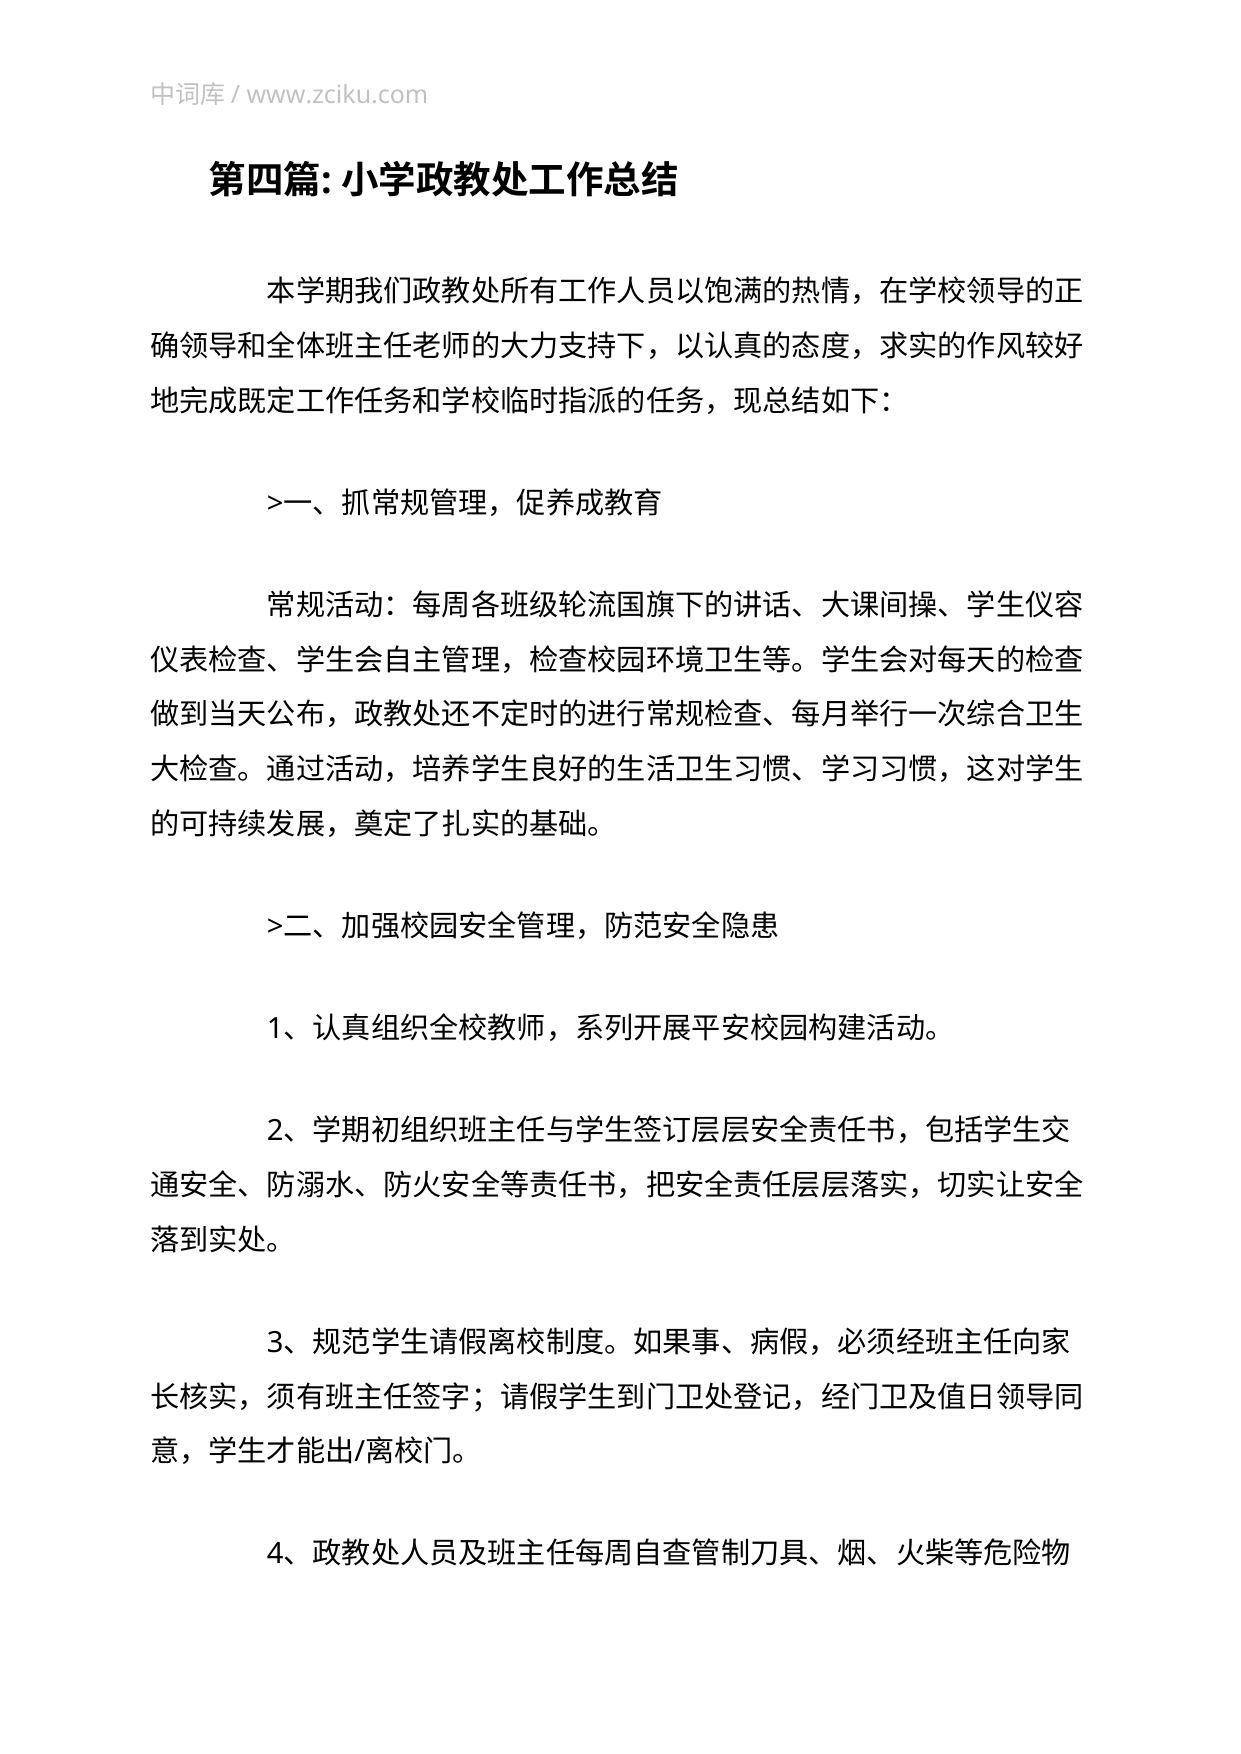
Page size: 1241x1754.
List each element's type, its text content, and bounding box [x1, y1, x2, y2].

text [150, 1530, 1090, 1572]
text 3、规范学生请假离校制度。如果事、病假，必须经班主任向家长核实，须有班主任签字；请假学生到门卫处登记，经门卫及值日领导同意，学生才能出/离校门。 [150, 1318, 1090, 1470]
text >二、加强校园安全管理，防范安全隐患 [150, 902, 1090, 945]
text >一、抓常规管理，促养成教育 [150, 479, 1090, 522]
text 第四篇: 小学政教处工作总结 [150, 150, 1090, 204]
text 2、学期初组织班主任与学生签订层层安全责任书，包括学生交通安全、防溺水、防火安全等责任书，把安全责任层层落实，切实让安全落到实处。 [150, 1106, 1090, 1259]
text 常规活动：每周各班级轮流国旗下的讲话、大课间操、学生仪容仪表检查、学生会自主管理，检查校园环境卫生等。学生会对每天的检查做到当天公布，政教处还不定时的进行常规检查、每月举行一次综合卫生大检查。通过活动，培养学生良好的生活卫生习惯、学习习惯，这对学生的可持续发展，奠定了扎实的基础。 [150, 581, 1090, 843]
text 本学期我们政教处所有工作人员以饱满的热情，在学校领导的正确领导和全体班主任老师的大力支持下，以认真的态度，求实的作风较好地完成既定工作任务和学校临时指派的任务，现总结如下： [150, 268, 1090, 420]
text 1、认真组织全校教师，系列开展平安校园构建活动。 [150, 1004, 1090, 1047]
